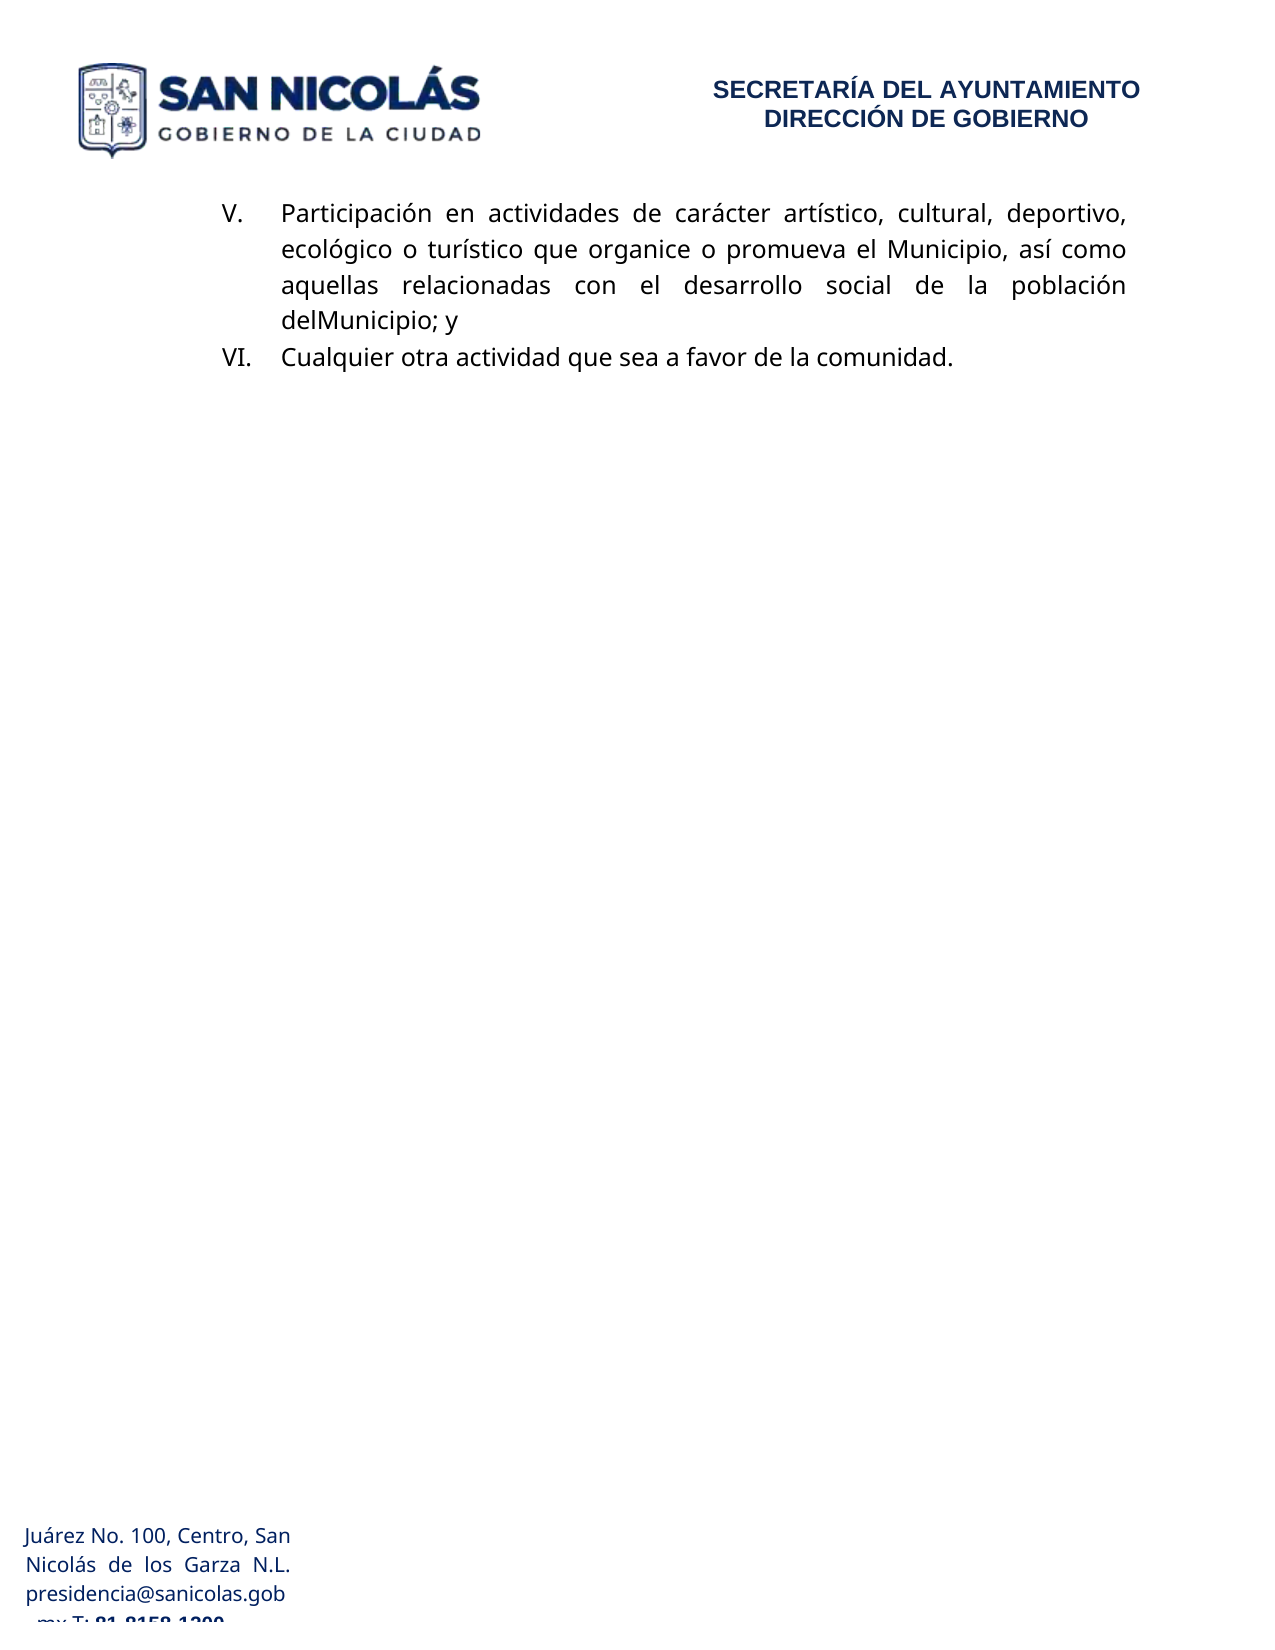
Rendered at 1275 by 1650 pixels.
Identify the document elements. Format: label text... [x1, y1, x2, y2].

list Cualquier otra actividad que sea a favor de la comunidad. [222, 339, 1237, 373]
picture [78, 63, 481, 159]
list Participación en actividades de carácter artístico, cultural, deportivo, ecológico o turístico que organice o promueva el Municipio, así como aquellas relacionadas con el desarrollo social de la población delMunicipio; y [222, 196, 1127, 337]
